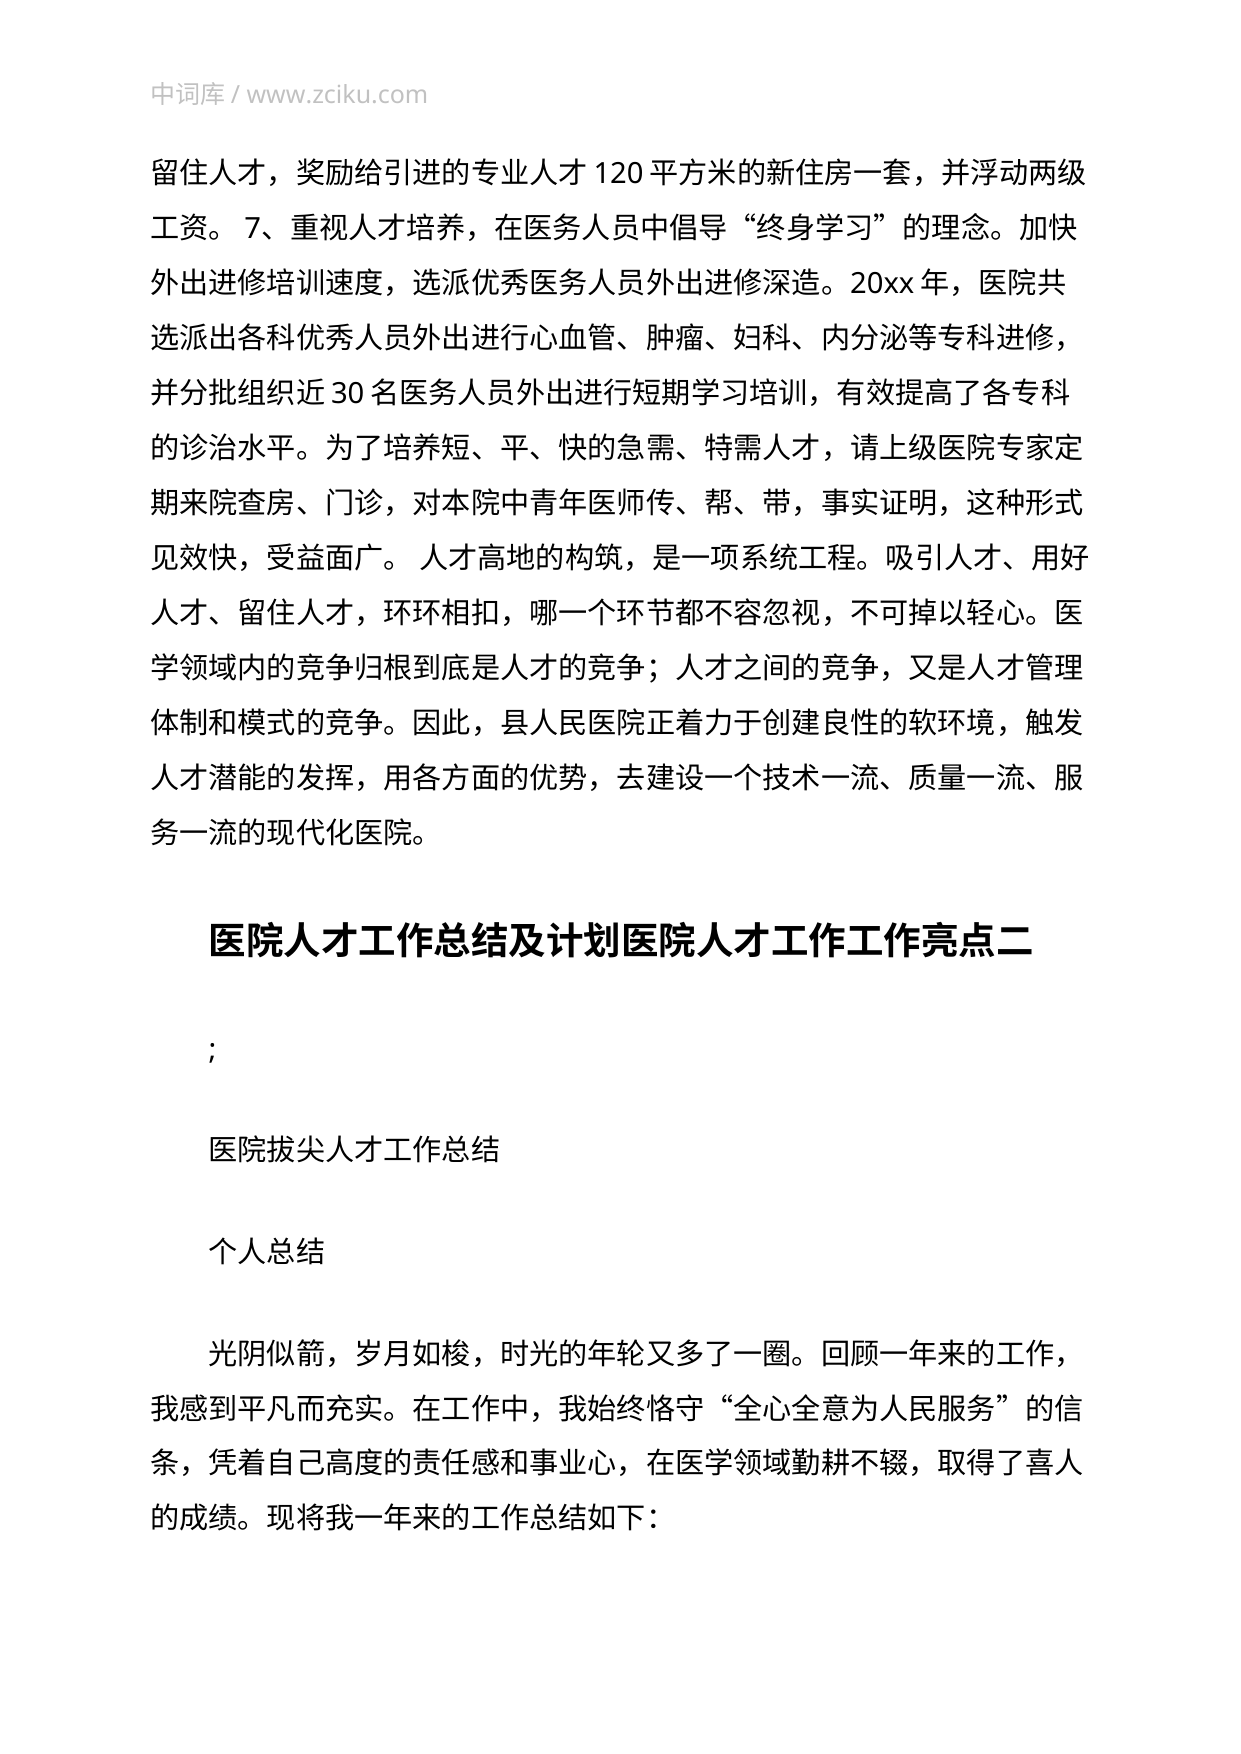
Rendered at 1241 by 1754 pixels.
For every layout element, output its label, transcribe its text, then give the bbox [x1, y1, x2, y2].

text 医院拔尖人才工作总结 [150, 1127, 1090, 1169]
text 光阴似箭，岁月如梭，时光的年轮又多了一圈。回顾一年来的工作，我感到平凡而充实。在工作中，我始终恪守“全心全意为人民服务”的信条，凭着自己高度的责任感和事业心，在医学领域勤耕不辍，取得了喜人的成绩。现将我一年来的工作总结如下： [150, 1330, 1090, 1537]
text ; [150, 1028, 1090, 1068]
text 医院人才工作总结及计划医院人才工作工作亮点二 [150, 911, 1090, 965]
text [150, 150, 1090, 851]
text 个人总结 [150, 1228, 1090, 1271]
